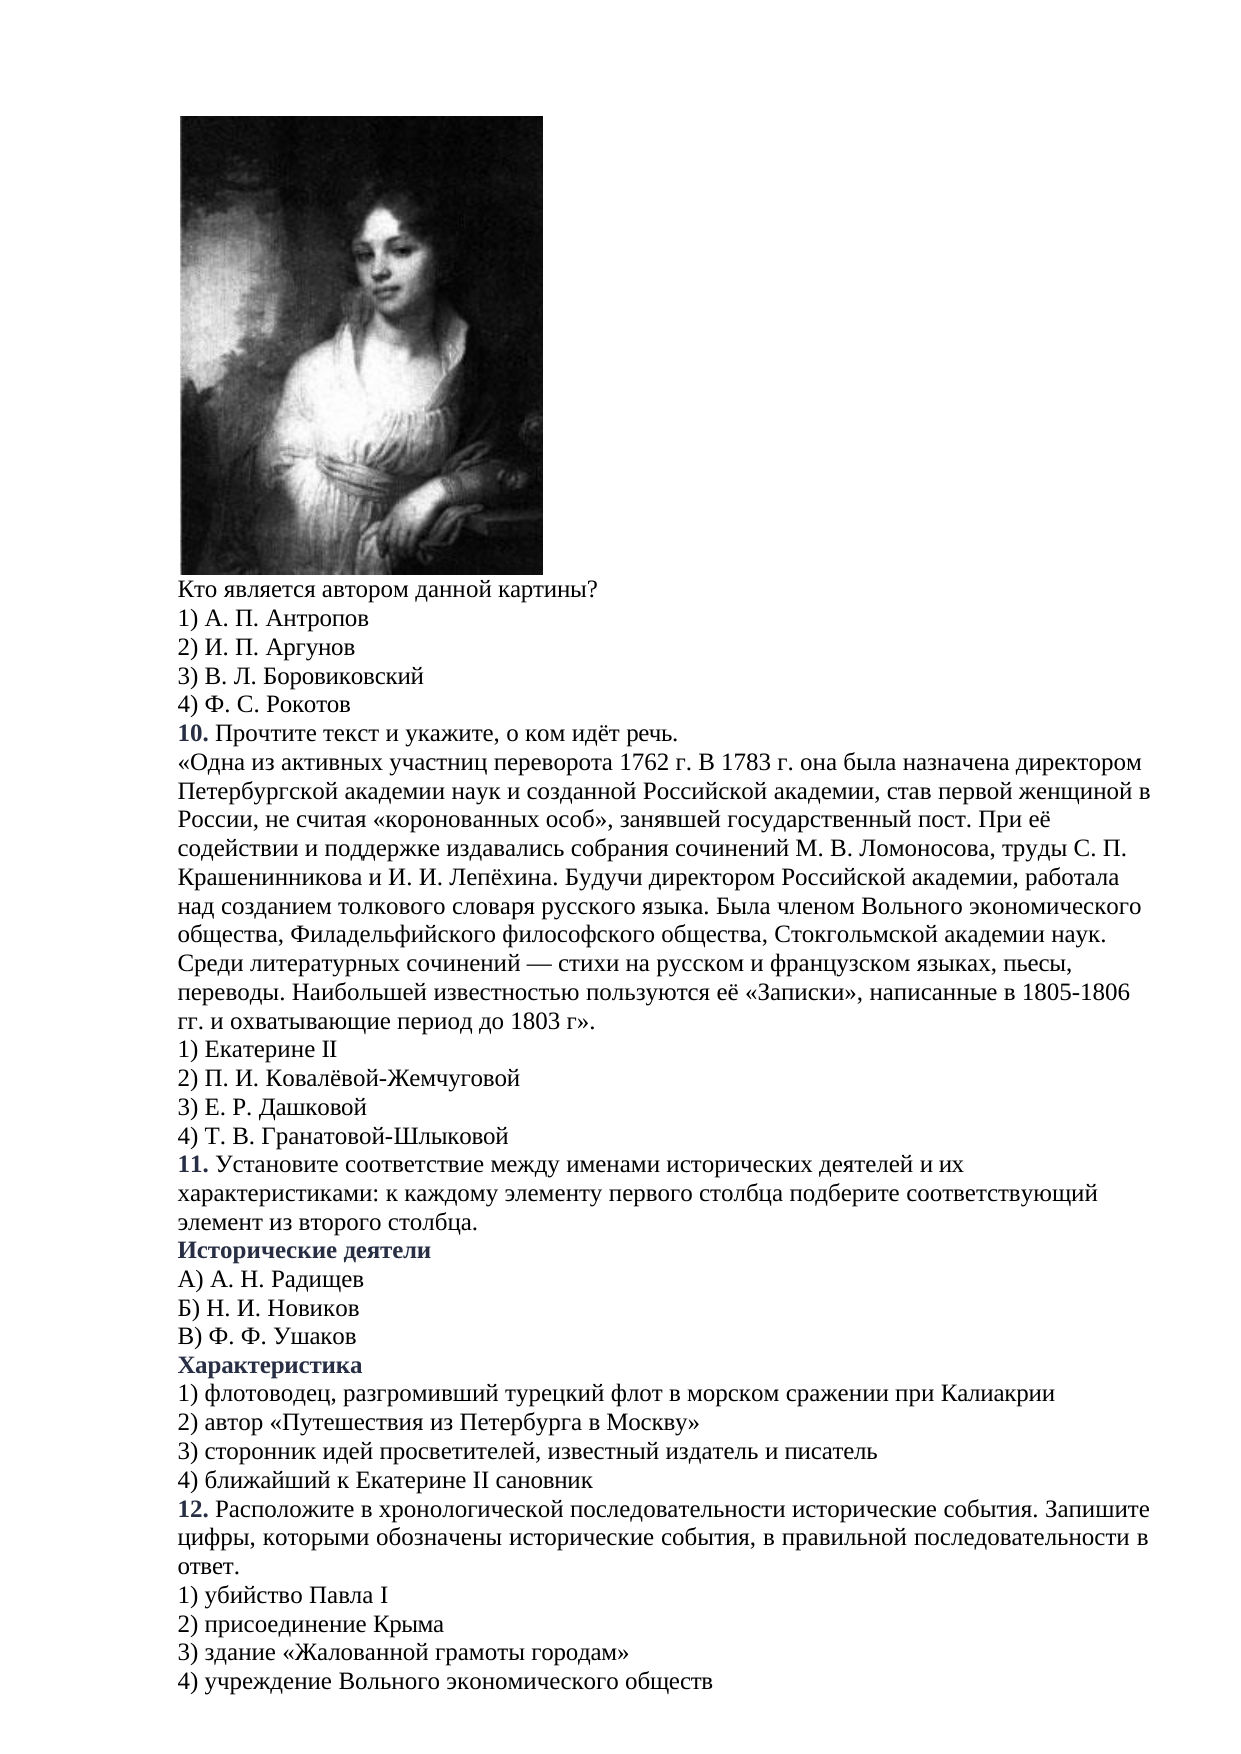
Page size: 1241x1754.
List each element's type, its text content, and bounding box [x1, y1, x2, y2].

list Ф. Ф. Ушаков [177, 1322, 1240, 1350]
picture [180, 116, 543, 575]
list ближайший к Екатерине II сановник [177, 1465, 1240, 1494]
text Кто является автором данной картины? [177, 574, 1240, 603]
list А. П. Антропов [177, 603, 1240, 632]
text характеристиками: к каждому элементу первого столбца подберите соответствующий элемент из второго столбца. [177, 1178, 1152, 1236]
list сторонник идей просветителей, известный издатель и писатель [177, 1436, 1240, 1465]
list Расположите в хронологической последовательности исторические события. Запишите цифры, которыми обозначены исторические события, в правильной последовательности в ответ. [177, 1494, 1150, 1580]
list Е. Р. Дашковой [177, 1092, 1240, 1121]
list Т. В. Гранатовой-Шлыковой [177, 1121, 1240, 1149]
list присоединение Крыма [177, 1609, 1240, 1637]
list В. Л. Боровиковский [177, 661, 1240, 689]
text содействии и поддержке издавались собрания сочинений М. В. Ломоносова, труды С. П. Крашенинникова и И. И. Лепёхина. Будучи директором Российской академии, работала над созданием толкового словаря русского языка. Была членом Вольного экономического общества, Филадельфийского философского общества, Стокгольмской академии наук. [177, 833, 1152, 948]
text Среди литературных сочинений — стихи на русском и французском языках, пьесы, [177, 948, 1240, 977]
list А. Н. Радищев Б) Н. И. Новиков [177, 1264, 364, 1322]
text Исторические деятели [177, 1236, 1240, 1264]
list Ф. С. Рокотов [177, 689, 1240, 718]
text Характеристика [177, 1350, 1240, 1379]
list Прочтите текст и укажите, о ком идёт речь. [177, 718, 1240, 747]
list П. И. Ковалёвой-Жемчуговой [177, 1063, 1240, 1092]
list здание «Жалованной грамоты городам» [177, 1637, 1240, 1666]
list учреждение Вольного экономического обществ [177, 1666, 1240, 1695]
list И. П. Аргунов [177, 632, 1240, 661]
list флотоводец, разгромивший турецкий флот в морском сражении при Калиакрии [177, 1379, 1240, 1407]
list Екатерине II [177, 1034, 1240, 1063]
list Установите соответствие между именами исторических деятелей и их [177, 1149, 1240, 1178]
list автор «Путешествия из Петербурга в Москву» [177, 1407, 1240, 1436]
text «Одна из активных участниц переворота 1762 г. В 1783 г. она была назначена директором Петербургской академии наук и созданной Российской академии, став первой женщиной в России, не считая «коронованных особ», занявшей государственный пост. При её [177, 747, 1152, 833]
list убийство Павла I [177, 1580, 1240, 1609]
text переводы. Наибольшей известностью пользуются её «Записки», написанные в 1805-1806 гг. и охватывающие период до 1803 г». [177, 977, 1147, 1034]
